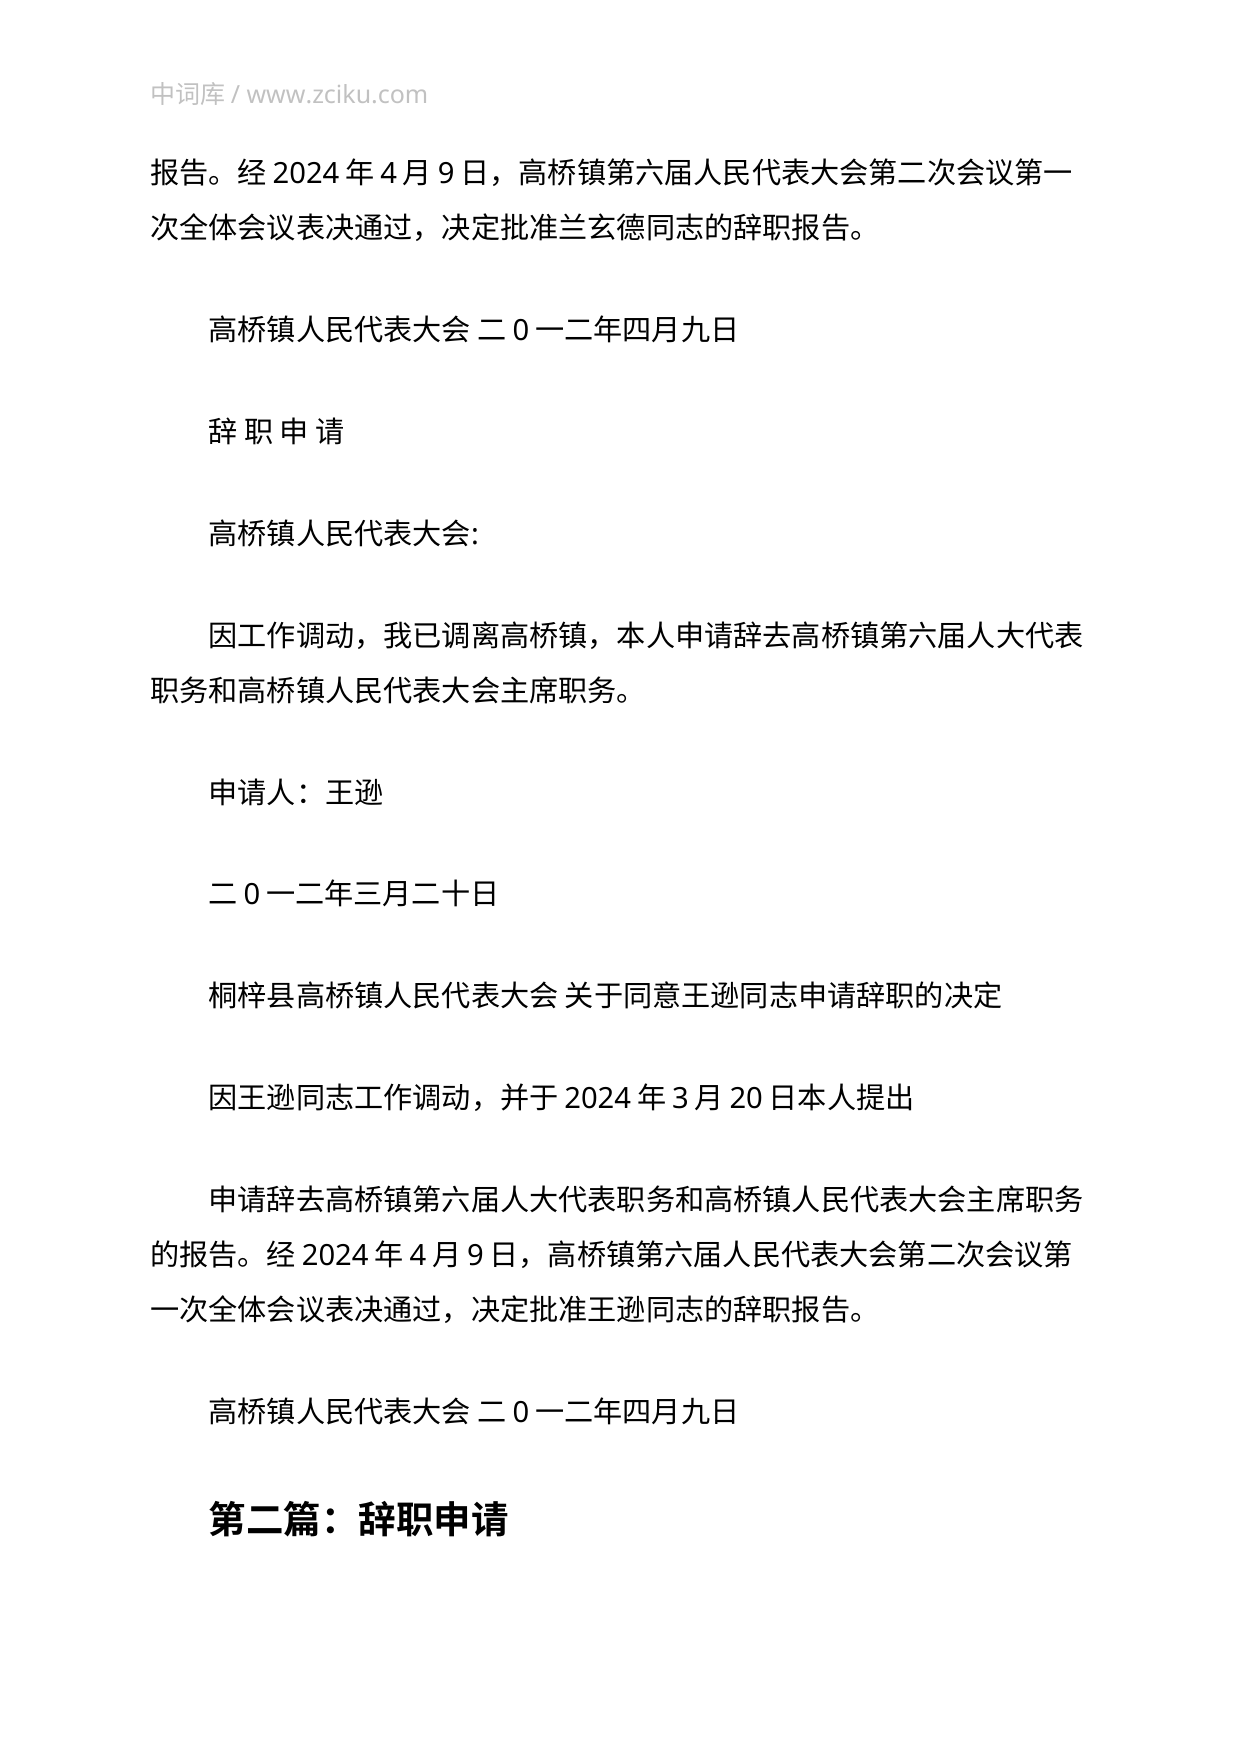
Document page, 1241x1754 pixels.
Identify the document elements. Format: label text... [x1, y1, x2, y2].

text 因工作调动，我已调离高桥镇，本人申请辞去高桥镇第六届人大代表职务和高桥镇人民代表大会主席职务。 [150, 612, 1090, 710]
text 申请辞去高桥镇第六届人大代表职务和高桥镇人民代表大会主席职务的报告。经2024年4月9日，高桥镇第六届人民代表大会第二次会议第一次全体会议表决通过，决定批准王逊同志的辞职报告。 [150, 1177, 1090, 1329]
text 桐梓县高桥镇人民代表大会 关于同意王逊同志申请辞职的决定 [150, 973, 1090, 1015]
text 二0一二年三月二十日 [150, 871, 1090, 913]
text 第二篇：辞职申请 [150, 1490, 1090, 1544]
text 申请人：王逊 [150, 769, 1090, 811]
text 高桥镇人民代表大会 二0一二年四月九日 [150, 1388, 1090, 1431]
text 高桥镇人民代表大会 二0一二年四月九日 [150, 307, 1090, 349]
text 辞 职 申 请 [150, 409, 1090, 451]
text 高桥镇人民代表大会: [150, 511, 1090, 553]
text 因王逊同志工作调动，并于2024年3月20日本人提出 [150, 1075, 1090, 1117]
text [150, 150, 1090, 247]
